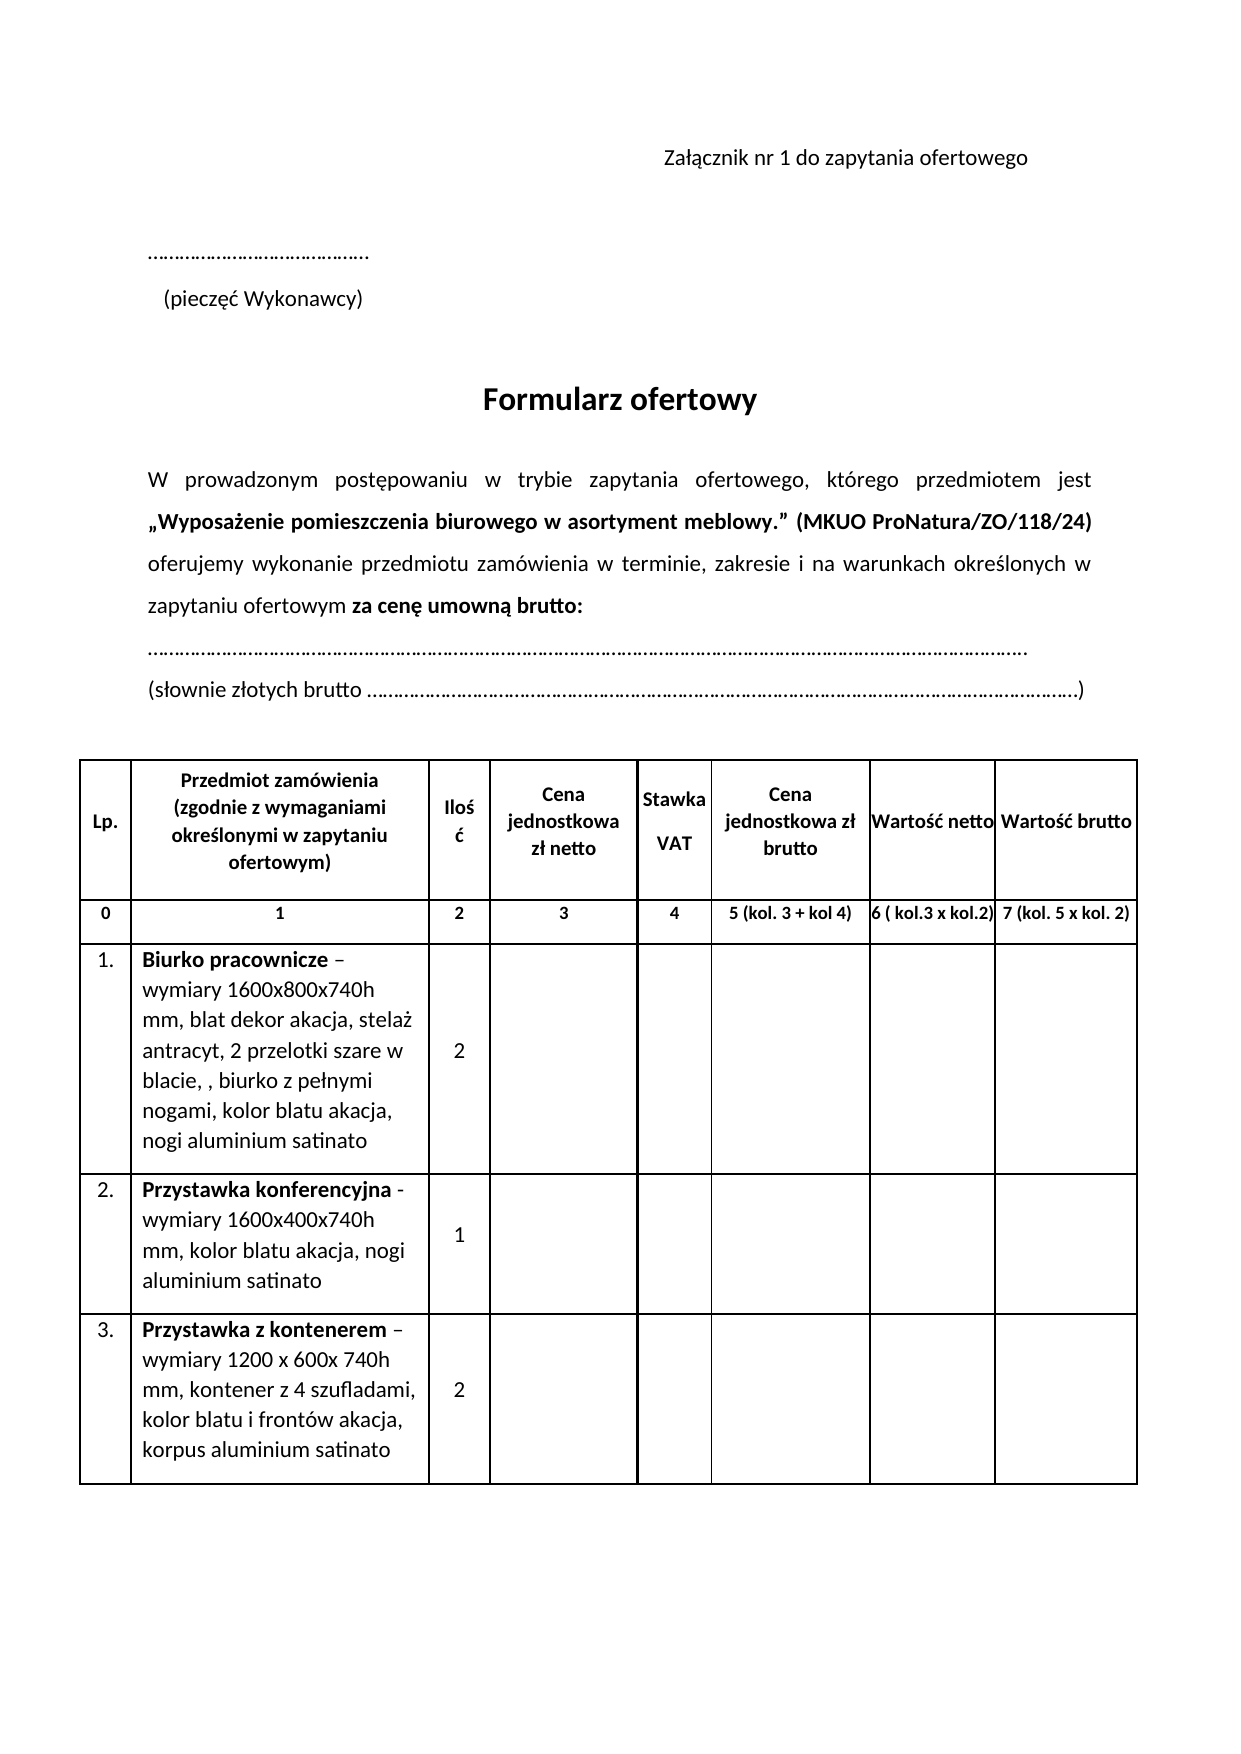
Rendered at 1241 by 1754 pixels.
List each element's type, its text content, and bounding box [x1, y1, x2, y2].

table_cell 1 [430, 1175, 489, 1313]
table_cell 0 [81, 901, 130, 943]
table_cell [712, 1175, 869, 1313]
table_cell [639, 945, 711, 1173]
table_cell 2 [430, 945, 489, 1173]
table_cell [871, 1315, 994, 1482]
table_header Ilość [430, 761, 489, 899]
table_cell 5 (kol. 3 + kol 4) [712, 901, 869, 943]
table_cell [996, 1175, 1136, 1313]
table_cell [491, 1315, 636, 1482]
table_header Wartość brutto [996, 761, 1136, 899]
table_cell [639, 1175, 711, 1313]
table_cell 7 (kol. 5 x kol. 2) [996, 901, 1136, 943]
table_cell 1. [81, 945, 130, 1173]
table_cell Przystawka z kontenerem – wymiary 1200 x 600x 740h mm, kontener z 4 szufladami, kolor blatu i frontów akacja, korpus aluminium satinato [132, 1315, 428, 1482]
table_cell [491, 1175, 636, 1313]
table_cell [639, 1315, 711, 1482]
text Formularz ofertowy [148, 377, 1092, 418]
table_header Stawka VAT [639, 761, 711, 899]
table_cell [712, 945, 869, 1173]
table_cell [996, 1315, 1136, 1482]
table_cell 1 [132, 901, 428, 943]
table_header Cena jednostkowa zł netto [491, 761, 636, 899]
text …………………………………… [148, 237, 1092, 265]
text Załącznik nr 1 do zapytania ofertowego [664, 143, 1092, 171]
table_cell 2 [430, 1315, 489, 1482]
table_cell [712, 1315, 869, 1482]
table_cell 3 [491, 901, 636, 943]
table_cell 4 [639, 901, 711, 943]
table_header Lp. [81, 761, 130, 899]
table_cell Przystawka konferencyjna - wymiary 1600x400x740h mm, kolor blatu akacja, nogi aluminium satinato [132, 1175, 428, 1313]
table_header Wartość netto [871, 761, 994, 899]
table_cell 2. [81, 1175, 130, 1313]
table_cell 2 [430, 901, 489, 943]
table_cell [491, 945, 636, 1173]
table_cell Biurko pracownicze –wymiary 1600x800x740h mm, blat dekor akacja, stelaż antracyt, 2 przelotki szare w blacie, , biurko z pełnymi nogami, kolor blatu akacja, nogi aluminium satinato [132, 945, 428, 1173]
table_cell [871, 945, 994, 1173]
text ………………………………………………………………………………………………………………………………………………….. (słownie złotych brutto ………………………………………………………………………………………………………………………) [148, 633, 1092, 703]
table_header Cena jednostkowa zł brutto [712, 761, 869, 899]
table_cell [996, 945, 1136, 1173]
table_cell 3. [81, 1315, 130, 1482]
table_header Przedmiot zamówienia (zgodnie z wymaganiami określonymi w zapytaniu ofertowym) [132, 761, 428, 899]
table_cell [871, 1175, 994, 1313]
text (pieczęć Wykonawcy) [148, 284, 1092, 312]
text W prowadzonym postępowaniu w trybie zapytania ofertowego, którego przedmiotem jest „Wyposażenie pomieszczenia biurowego w asortyment meblowy.” (MKUO ProNatura/ZO/118/24) oferujemy wykonanie przedmiotu zamówienia w terminie, zakresie i na warunkach określonych w zapytaniu ofertowym za cenę umowną brutto: [148, 465, 1092, 619]
table_cell 6 ( kol.3 x kol.2) [871, 901, 994, 943]
